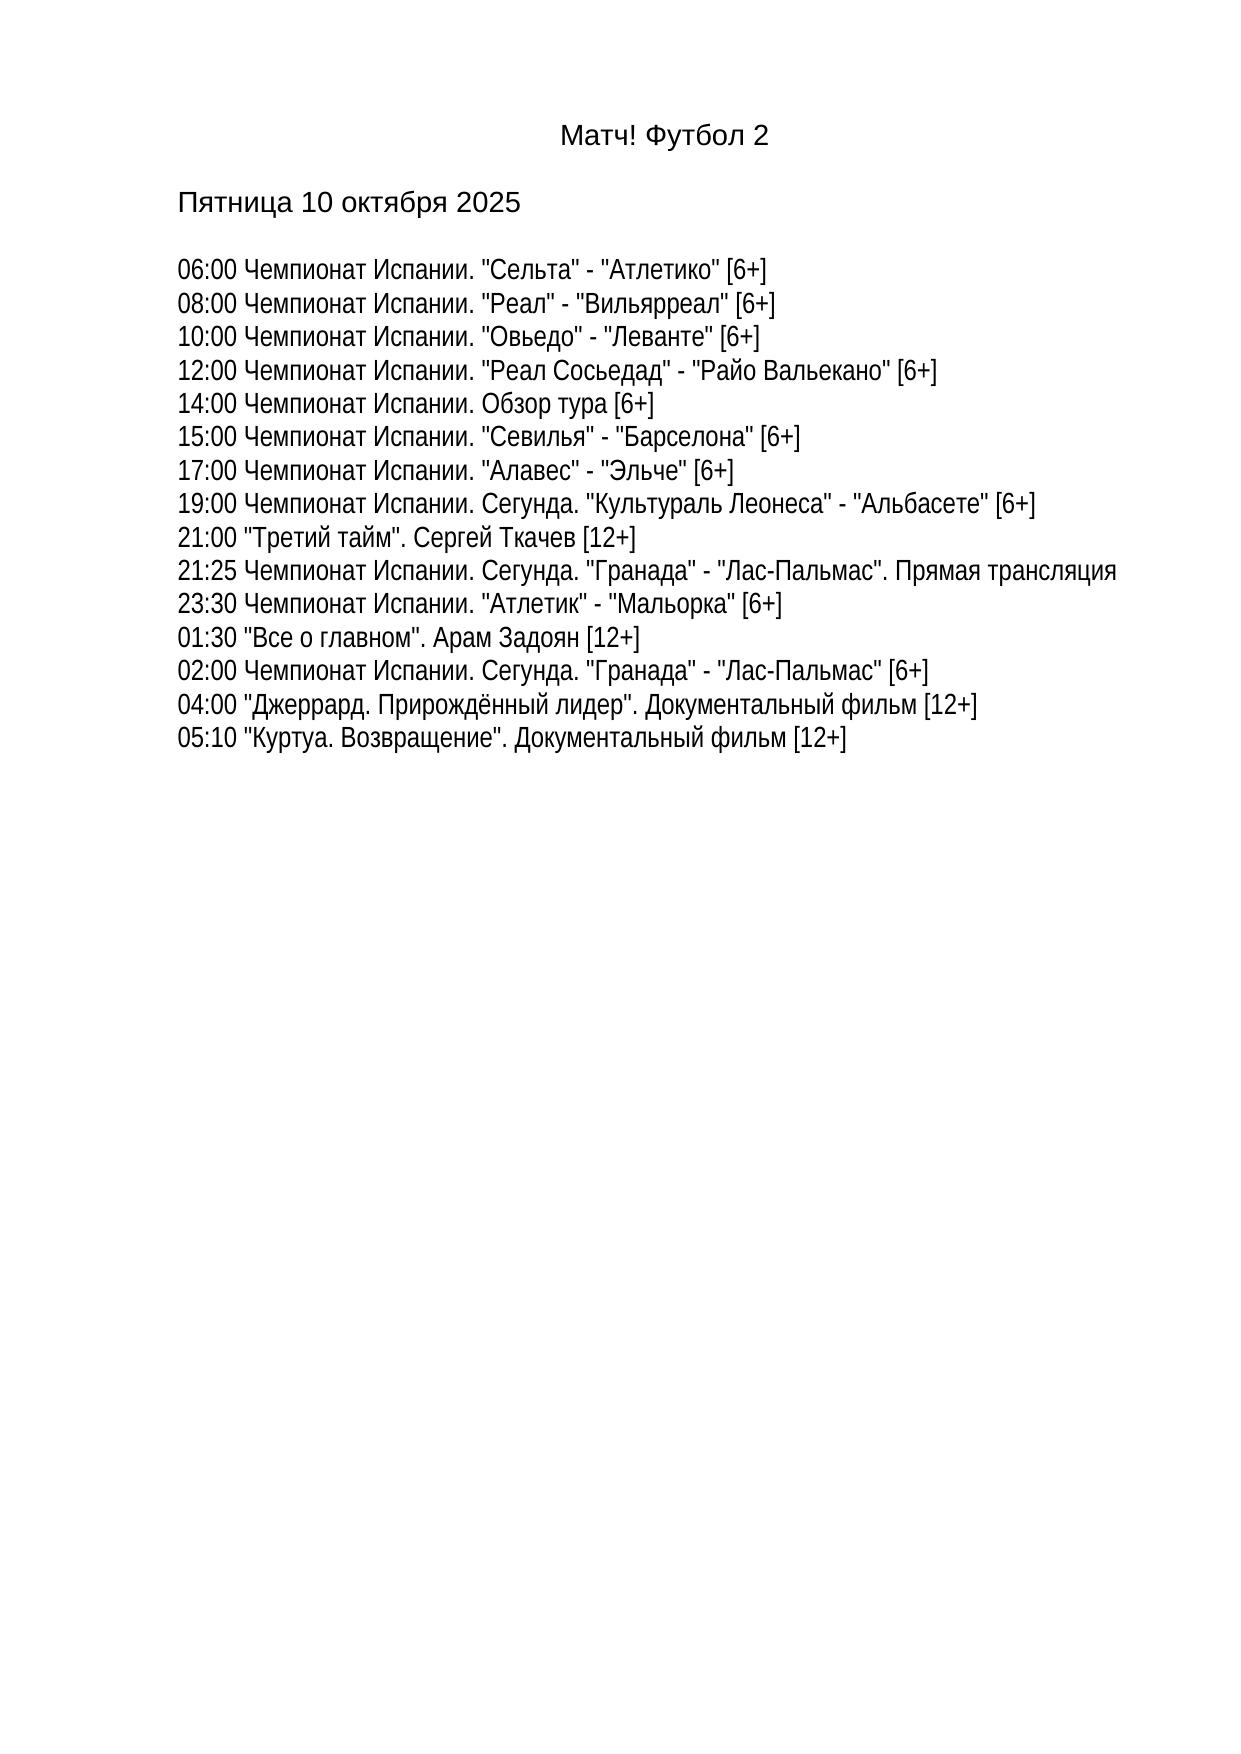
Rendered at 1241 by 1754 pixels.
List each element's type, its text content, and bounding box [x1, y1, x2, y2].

text 21:25 Чемпионат Испании. Сегунда. "Гранада" - "Лас-Пальмас". Прямая трансляция [177, 553, 1152, 587]
text 01:30 "Все о главном". Арам Задоян [12+] [177, 620, 1152, 653]
text 10:00 Чемпионат Испании. "Овьедо" - "Леванте" [6+] [177, 319, 1152, 353]
text 15:00 Чемпионат Испании. "Севилья" - "Барселона" [6+] [177, 419, 1152, 453]
text 14:00 Чемпионат Испании. Обзор тура [6+] [177, 386, 1152, 419]
text Пятница 10 октября 2025 [177, 185, 1152, 219]
text 19:00 Чемпионат Испании. Сегунда. "Культураль Леонеса" - "Альбасете" [6+] [177, 486, 1152, 520]
text 05:10 "Куртуа. Возвращение". Документальный фильм [12+] [177, 720, 1152, 754]
text 04:00 "Джеррард. Прирождённый лидер". Документальный фильм [12+] [177, 687, 1152, 720]
text 12:00 Чемпионат Испании. "Реал Сосьедад" - "Райо Вальекано" [6+] [177, 353, 1152, 386]
text 23:30 Чемпионат Испании. "Атлетик" - "Мальорка" [6+] [177, 587, 1152, 620]
text 02:00 Чемпионат Испании. Сегунда. "Гранада" - "Лас-Пальмас" [6+] [177, 653, 1152, 687]
text 08:00 Чемпионат Испании. "Реал" - "Вильярреал" [6+] [177, 286, 1152, 319]
text Матч! Футбол 2 [177, 118, 1152, 152]
text 06:00 Чемпионат Испании. "Сельта" - "Атлетико" [6+] [177, 252, 1152, 286]
text 21:00 "Третий тайм". Сергей Ткачев [12+] [177, 520, 1152, 553]
text 17:00 Чемпионат Испании. "Алавес" - "Эльче" [6+] [177, 453, 1152, 486]
